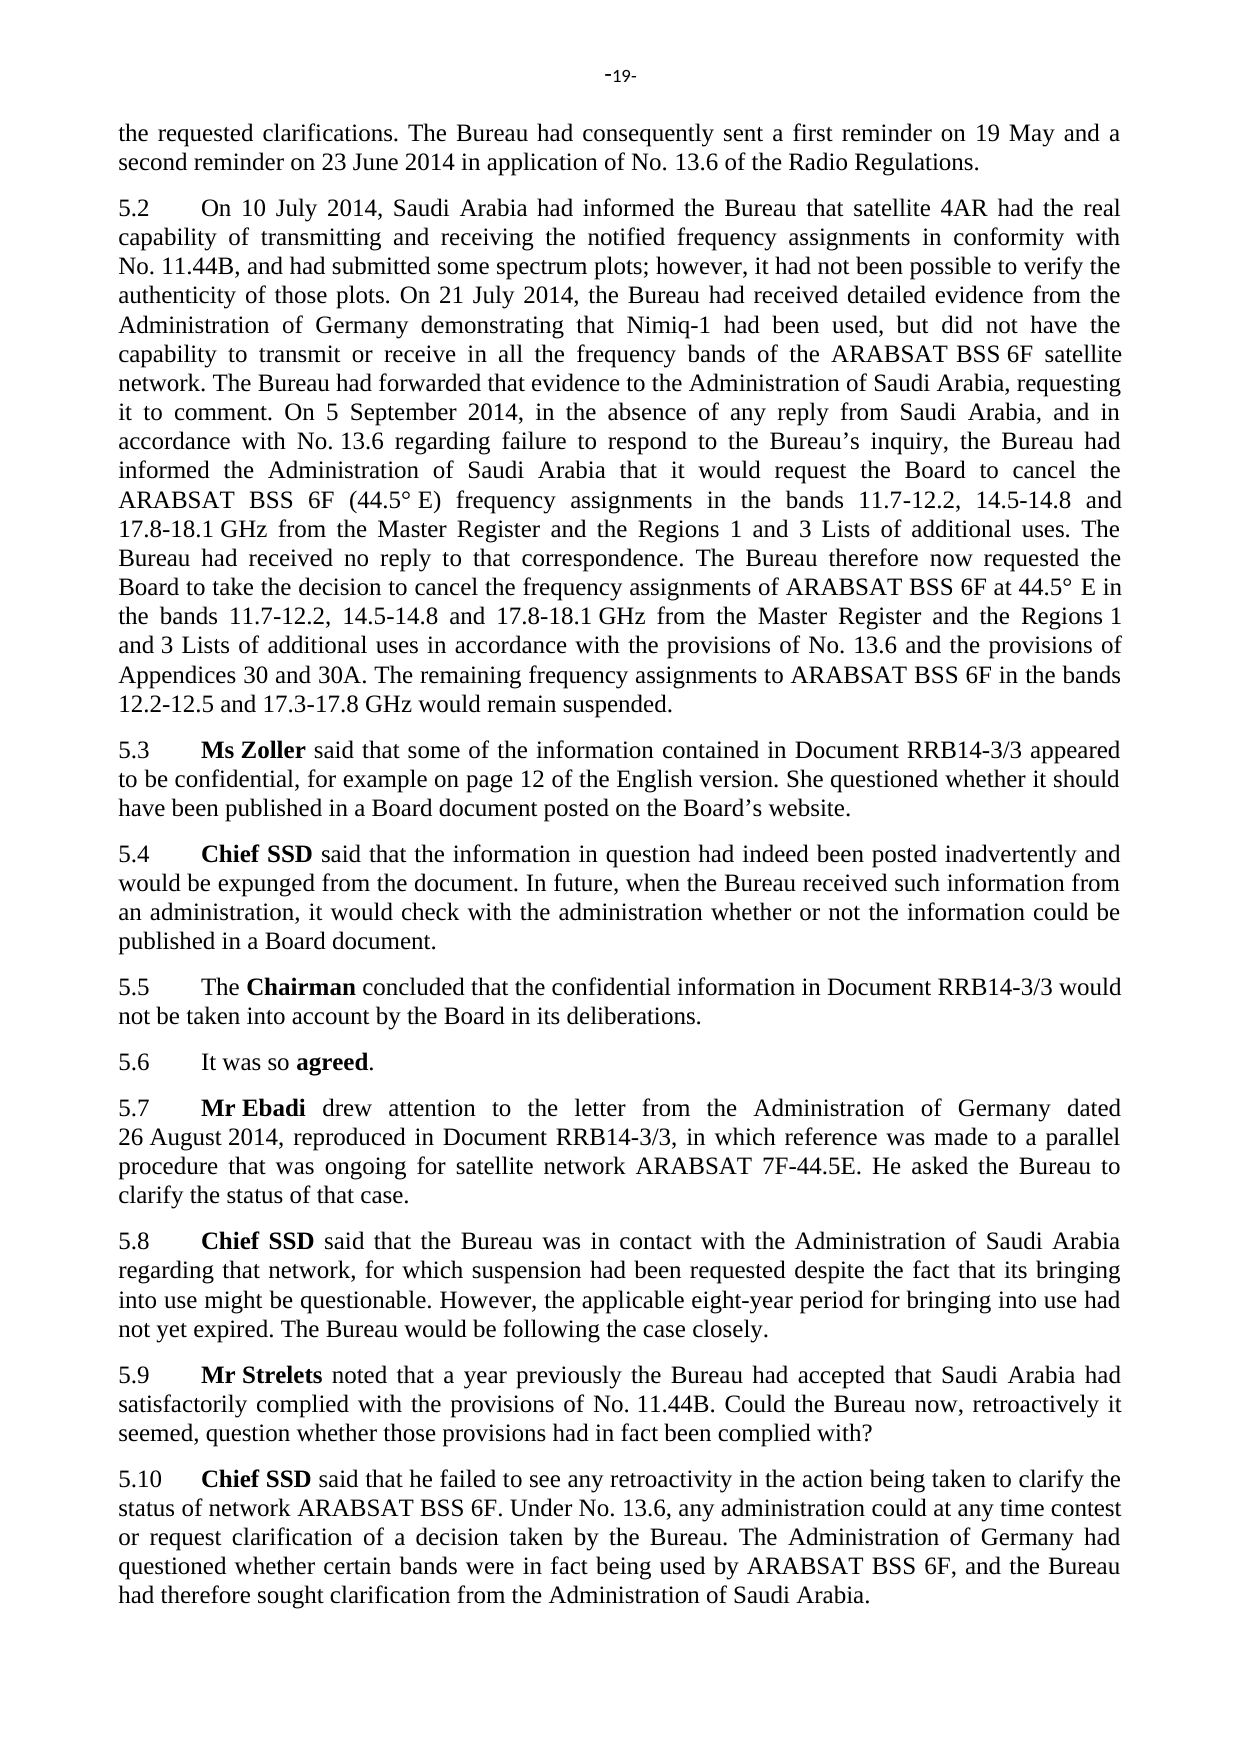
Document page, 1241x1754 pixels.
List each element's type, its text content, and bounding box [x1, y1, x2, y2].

text 5.4 Chief SSD said that the information in question had indeed been posted inadvertently and would be expunged from the document. In future, when the Bureau received such information from an administration, it would check with the administration whether or not the information could be published in a Board document. [118, 839, 1122, 956]
text 5.3 Ms Zoller said that some of the information contained in Document RRB14-3/3 appeared to be confidential, for example on page 12 of the English version. She questioned whether it should have been published in a Board document posted on the Board’s website. [118, 735, 1122, 822]
text 5.10 Chief SSD said that he failed to see any retroactivity in the action being taken to clarify the status of network ARABSAT BSS 6F. Under No. 13.6, any administration could at any time contest or request clarification of a decision taken by the Bureau. The Administration of Germany had questioned whether certain bands were in fact being used by ARABSAT BSS 6F, and the Bureau had therefore sought clarification from the Administration of Saudi Arabia. [118, 1464, 1122, 1610]
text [118, 118, 1122, 176]
text 5.2 On 10 July 2014, Saudi Arabia had informed the Bureau that satellite 4AR had the real capability of transmitting and receiving the notified frequency assignments in conformity with No. 11.44B, and had submitted some spectrum plots; however, it had not been possible to verify the authenticity of those plots. On 21 July 2014, the Bureau had received detailed evidence from the Administration of Germany demonstrating that Nimiq-1 had been used, but did not have the capability to transmit or receive in all the frequency bands of the ARABSAT BSS 6F satellite network. The Bureau had forwarded that evidence to the Administration of Saudi Arabia, requesting it to comment. On 5 September 2014, in the absence of any reply from Saudi Arabia, and in accordance with No. 13.6 regarding failure to respond to the Bureau’s inquiry, the Bureau had informed the Administration of Saudi Arabia that it would request the Board to cancel the ARABSAT BSS 6F (44.5° E) frequency assignments in the bands 11.7-12.2, 14.5-14.8 and 17.8-18.1 GHz from the Master Register and the Regions 1 and 3 Lists of additional uses. The Bureau had received no reply to that correspondence. The Bureau therefore now requested the Board to take the decision to cancel the frequency assignments of ARABSAT BSS 6F at 44.5° E in the bands 11.7-12.2, 14.5-14.8 and 17.8-18.1 GHz from the Master Register and the Regions 1 and 3 Lists of additional uses in accordance with the provisions of No. 13.6 and the provisions of Appendices 30 and 30A. The remaining frequency assignments to ARABSAT BSS 6F in the bands 12.2-12.5 and 17.3-17.8 GHz would remain suspended. [118, 193, 1122, 718]
text 5.9 Mr Strelets noted that a year previously the Bureau had accepted that Saudi Arabia had satisfactorily complied with the provisions of No. 11.44B. Could the Bureau now, retroactively it seemed, question whether those provisions had in fact been complied with? [118, 1360, 1122, 1447]
text 5.8 Chief SSD said that the Bureau was in contact with the Administration of Saudi Arabia regarding that network, for which suspension had been requested despite the fact that its bringing into use might be questionable. However, the applicable eight-year period for bringing into use had not yet expired. The Bureau would be following the case closely. [118, 1226, 1122, 1343]
text 5.7 Mr Ebadi drew attention to the letter from the Administration of Germany dated 26 August 2014, reproduced in Document RRB14-3/3, in which reference was made to a parallel procedure that was ongoing for satellite network ARABSAT 7F-44.5E. He asked the Bureau to clarify the status of that case. [118, 1093, 1122, 1210]
text 5.6 It was so agreed. [118, 1047, 1122, 1076]
text 5.5 The Chairman concluded that the confidential information in Document RRB14-3/3 would not be taken into account by the Board in its deliberations. [118, 972, 1122, 1031]
